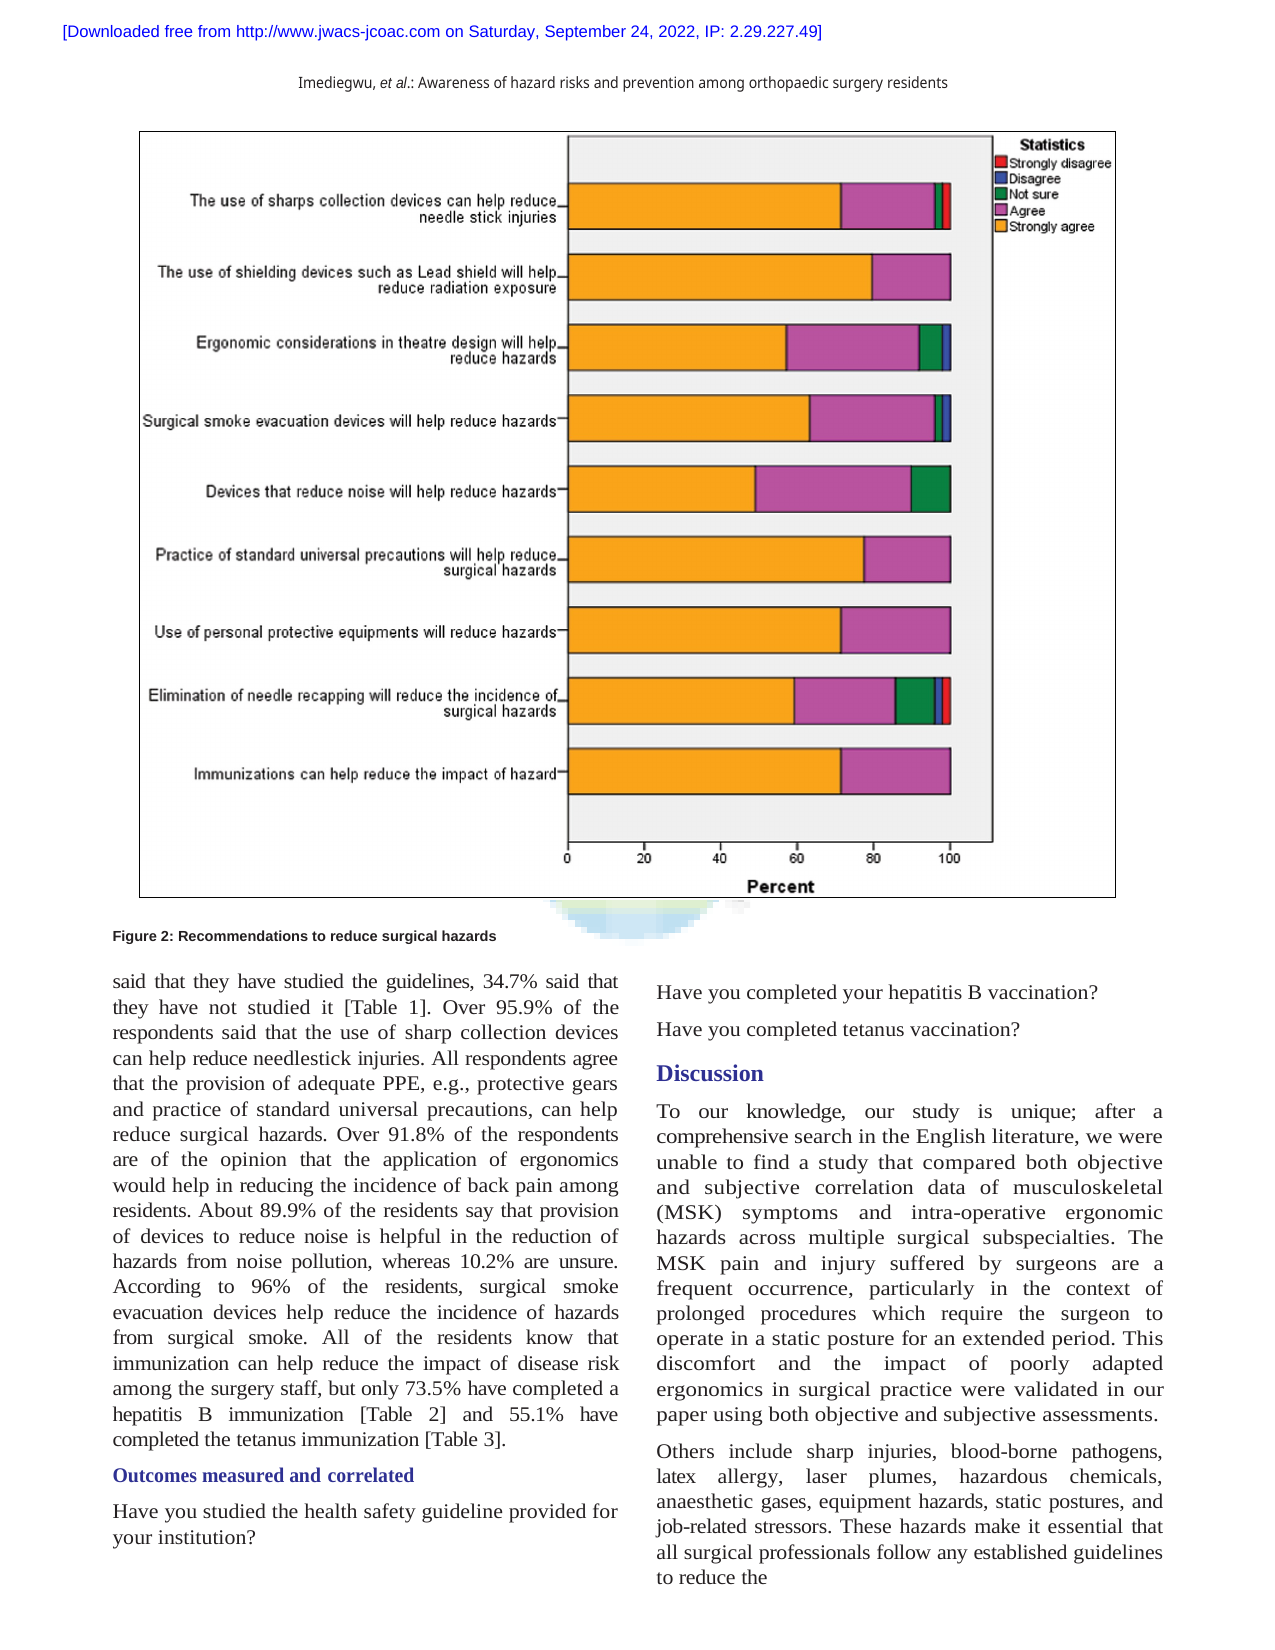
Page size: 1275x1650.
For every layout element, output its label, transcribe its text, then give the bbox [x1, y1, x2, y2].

text said that they have studied the guidelines, 34.7% said that they have not studied it [Table 1]. Over 95.9% of the respondents said that the use of sharp collection devices can help reduce needlestick injuries. All respondents agree that the provision of adequate PPE, e.g., protective gears and practice of standard universal precautions, can help reduce surgical hazards. Over 91.8% of the respondents are of the opinion that the application of ergonomics would help in reducing the incidence of back pain among residents. About 89.9% of the residents say that provision of devices to reduce noise is helpful in the reduction of hazards from noise pollution, whereas 10.2% are unsure. According to 96% of the residents, surgical smoke evacuation devices help reduce the incidence of hazards from surgical smoke. All of the residents know that immunization can help reduce the impact of disease risk among the surgery staff, but only 73.5% have completed a hepatitis B immunization [Table 2] and 55.1% have completed the tetanus immunization [Table 3]. [112, 969, 619, 1451]
text Have you completed your hepatitis B vaccination? Have you completed tetanus vaccination? [656, 980, 1142, 1041]
text To our knowledge, our study is unique; after a comprehensive search in the English literature, we were unable to find a study that compared both objective and subjective correlation data of musculoskeletal (MSK) symptoms and intra-operative ergonomic hazards across multiple surgical subspecialties. The MSK pain and injury suffered by surgeons are a frequent occurrence, particularly in the context of prolonged procedures which require the surgeon to operate in a static posture for an extended period. This discomfort and the impact of poorly adapted ergonomics in surgical practice were validated in our paper using both objective and subjective assessments. [656, 1099, 1163, 1426]
subtitle Discussion [656, 1059, 1175, 1087]
subtitle Outcomes measured and correlated [112, 1463, 623, 1487]
text Have you studied the health safety guideline provided for your institution? [112, 1499, 619, 1549]
text Figure 2: Recommendations to reduce surgical hazards [112, 927, 1175, 944]
picture [137, 130, 1118, 927]
text Others include sharp injuries, blood-borne pathogens, latex allergy, laser plumes, hazardous chemicals, anaesthetic gases, equipment hazards, static postures, and job-related stressors. These hazards make it essential that all surgical professionals follow any established guidelines to reduce the [656, 1439, 1163, 1589]
